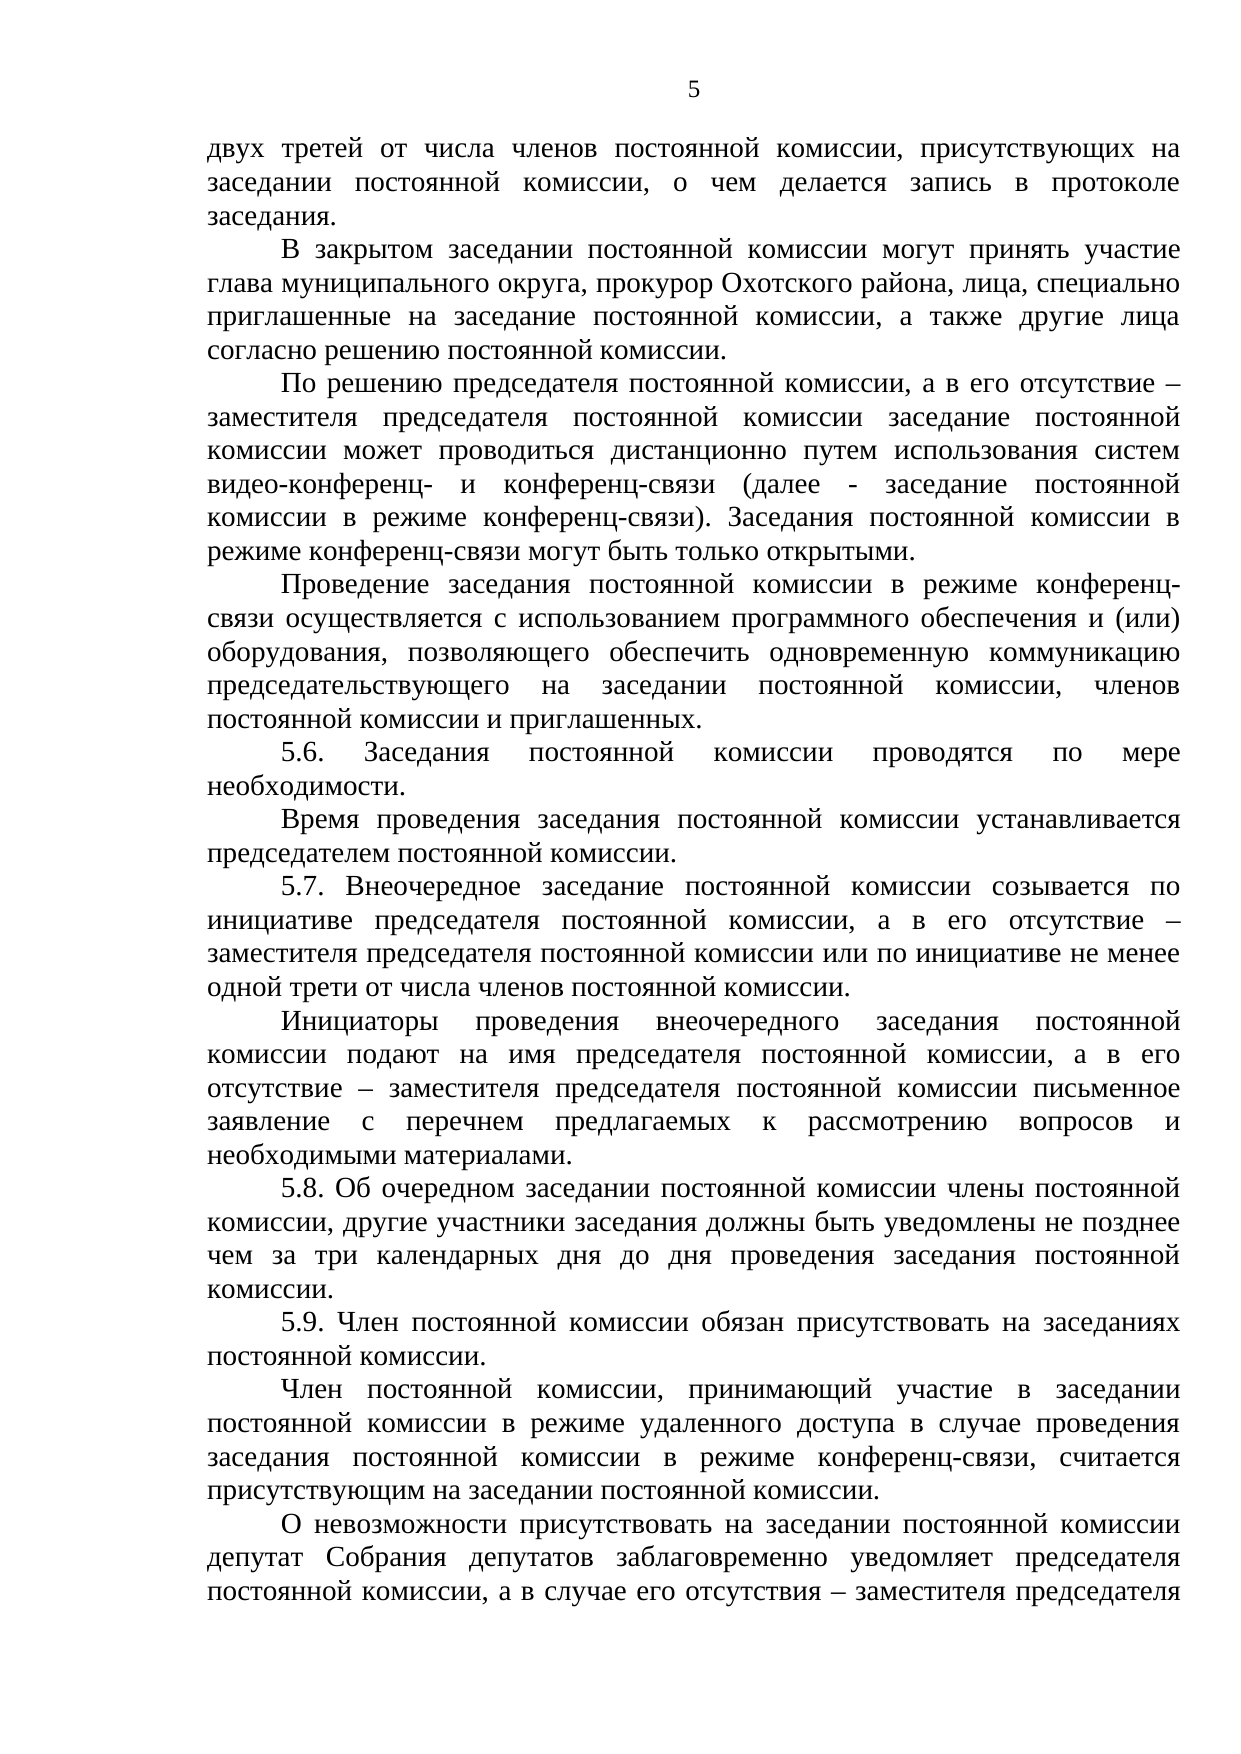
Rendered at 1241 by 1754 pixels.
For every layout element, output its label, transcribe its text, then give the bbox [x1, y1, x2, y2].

text 5.7. Внеочередное заседание постоянной комиссии созывается по инициативе председателя постоянной комиссии, а в его отсутствие – заместителя председателя постоянной комиссии или по инициативе не менее одной трети от числа членов постоянной комиссии. [207, 868, 1181, 1003]
text По решению председателя постоянной комиссии, а в его отсутствие – заместителя председателя постоянной комиссии заседание постоянной комиссии может проводиться дистанционно путем использования систем видео-конференц- и конференц-связи (далее - заседание постоянной комиссии в режиме конференц-связи). Заседания постоянной комиссии в режиме конференц-связи могут быть только открытыми. [207, 365, 1181, 567]
text 5.6. Заседания постоянной комиссии проводятся по мере необходимости. [207, 734, 1181, 801]
text Проведение заседания постоянной комиссии в режиме конференц-связи осуществляется с использованием программного обеспечения и (или) оборудования, позволяющего обеспечить одновременную коммуникацию председательствующего на заседании постоянной комиссии, членов постоянной комиссии и приглашенных. [207, 567, 1181, 734]
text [207, 131, 1181, 231]
text 5.9. Член постоянной комиссии обязан присутствовать на заседаниях постоянной комиссии. [207, 1304, 1181, 1372]
text 5.8. Об очередном заседании постоянной комиссии члены постоянной комиссии, другие участники заседания должны быть уведомлены не позднее чем за три календарных дня до дня проведения заседания постоянной комиссии. [207, 1170, 1181, 1304]
text Время проведения заседания постоянной комиссии устанавливается председателем постоянной комиссии. [207, 801, 1181, 868]
text В закрытом заседании постоянной комиссии могут принять участие глава муниципального округа, прокурор Охотского района, лица, специально приглашенные на заседание постоянной комиссии, а также другие лица согласно решению постоянной комиссии. [207, 231, 1181, 365]
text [207, 1506, 1181, 1606]
text Член постоянной комиссии, принимающий участие в заседании постоянной комиссии в режиме удаленного доступа в случае проведения заседания постоянной комиссии в режиме конференц-связи, считается присутствующим на заседании постоянной комиссии. [207, 1372, 1181, 1506]
text Инициаторы проведения внеочередного заседания постоянной комиссии подают на имя председателя постоянной комиссии, а в его отсутствие – заместителя председателя постоянной комиссии письменное заявление с перечнем предлагаемых к рассмотрению вопросов и необходимыми материалами. [207, 1003, 1181, 1170]
